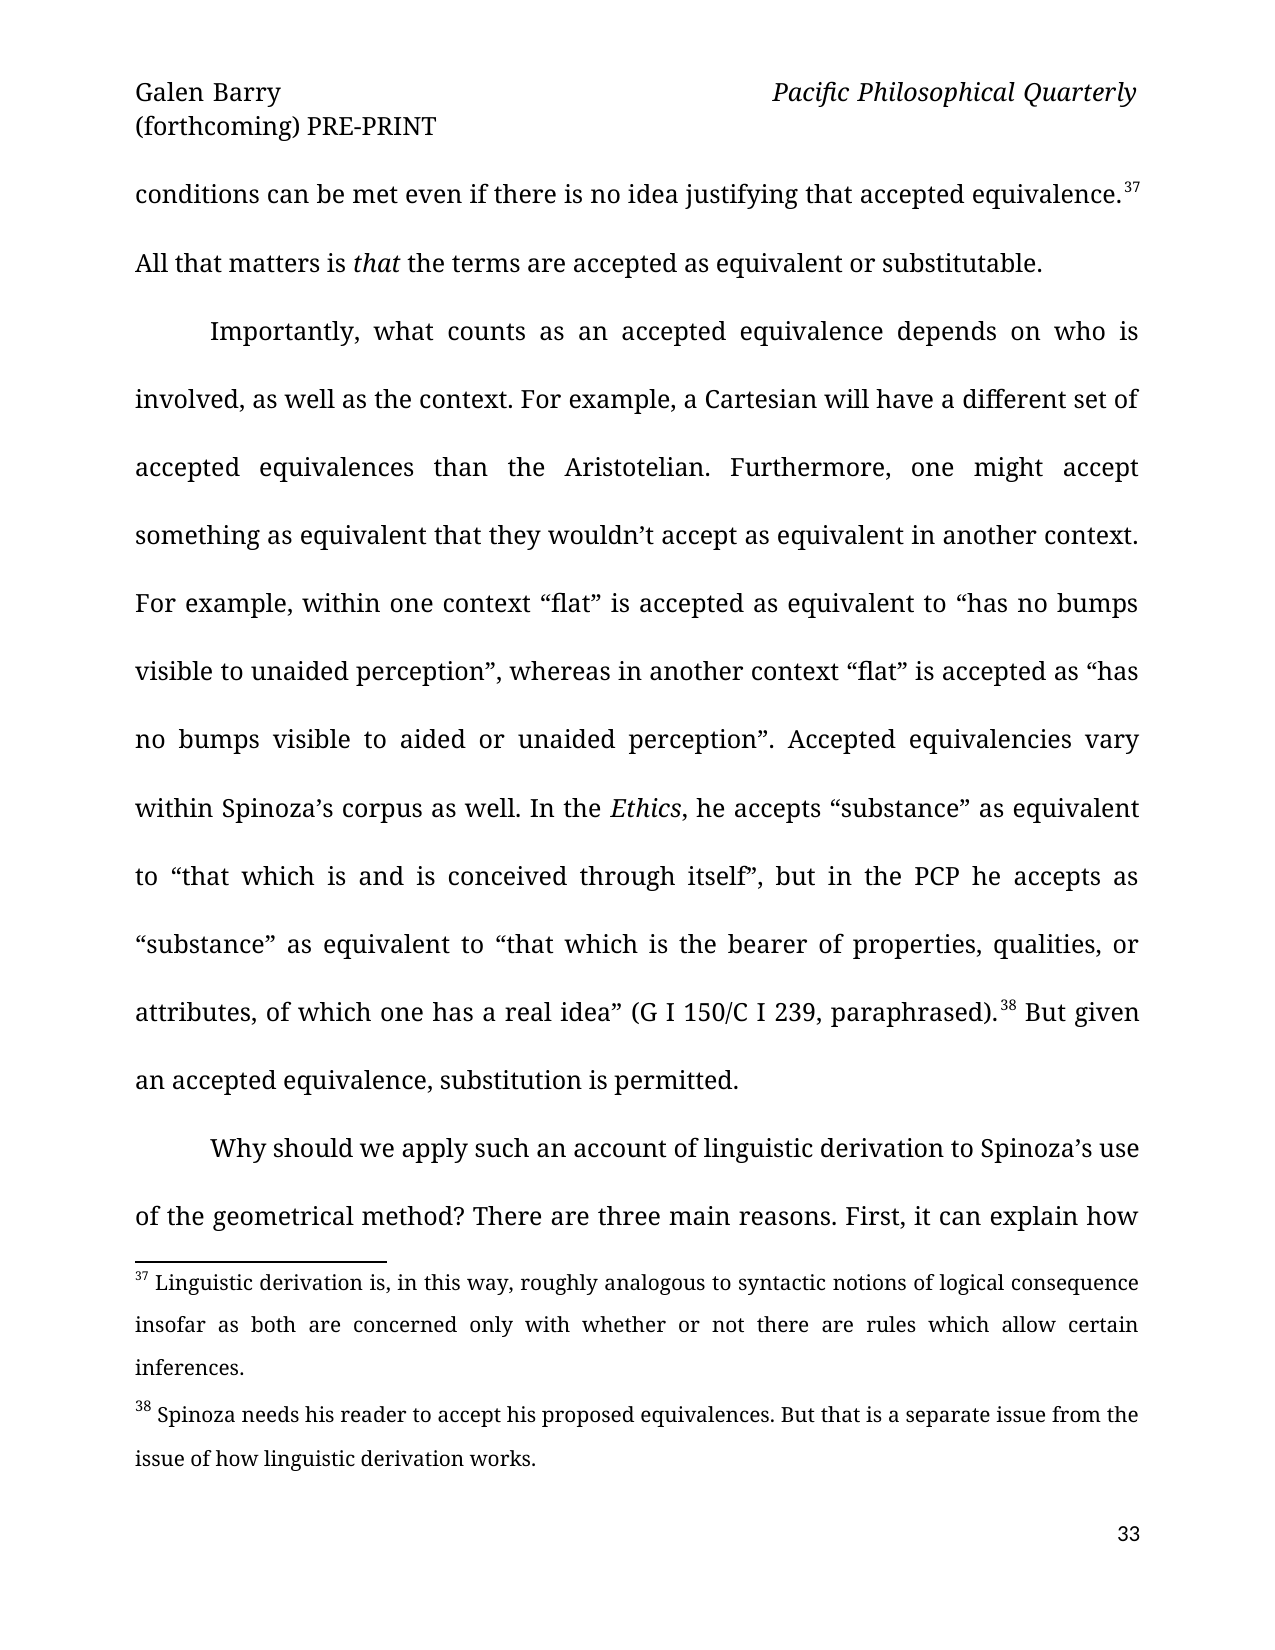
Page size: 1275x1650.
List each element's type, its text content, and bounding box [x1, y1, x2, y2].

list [135, 177, 1140, 279]
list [135, 1131, 1140, 1233]
list Importantly, what counts as an accepted equivalence depends on who is involved, as well as the context. For example, a Cartesian will have a different set of accepted equivalences than the Aristotelian. Furthermore, one might accept something as equivalent that they wouldn’t accept as equivalent in another context. For example, within one context “flat” is accepted as equivalent to “has no bumps visible to unaided perception”, whereas in another context “flat” is accepted as “has no bumps visible to aided or unaided perception”. Accepted equivalencies vary within Spinoza’s corpus as well. In the Ethics, he accepts “substance” as equivalent to “that which is and is conceived through itself”, but in the PCP he accepts as “substance” as equivalent to “that which is the bearer of properties, qualities, or attributes, of which one has a real idea” (G I 150/C I 239, paraphrased). But given an accepted equivalence, substitution is permitted. [135, 313, 1140, 1097]
